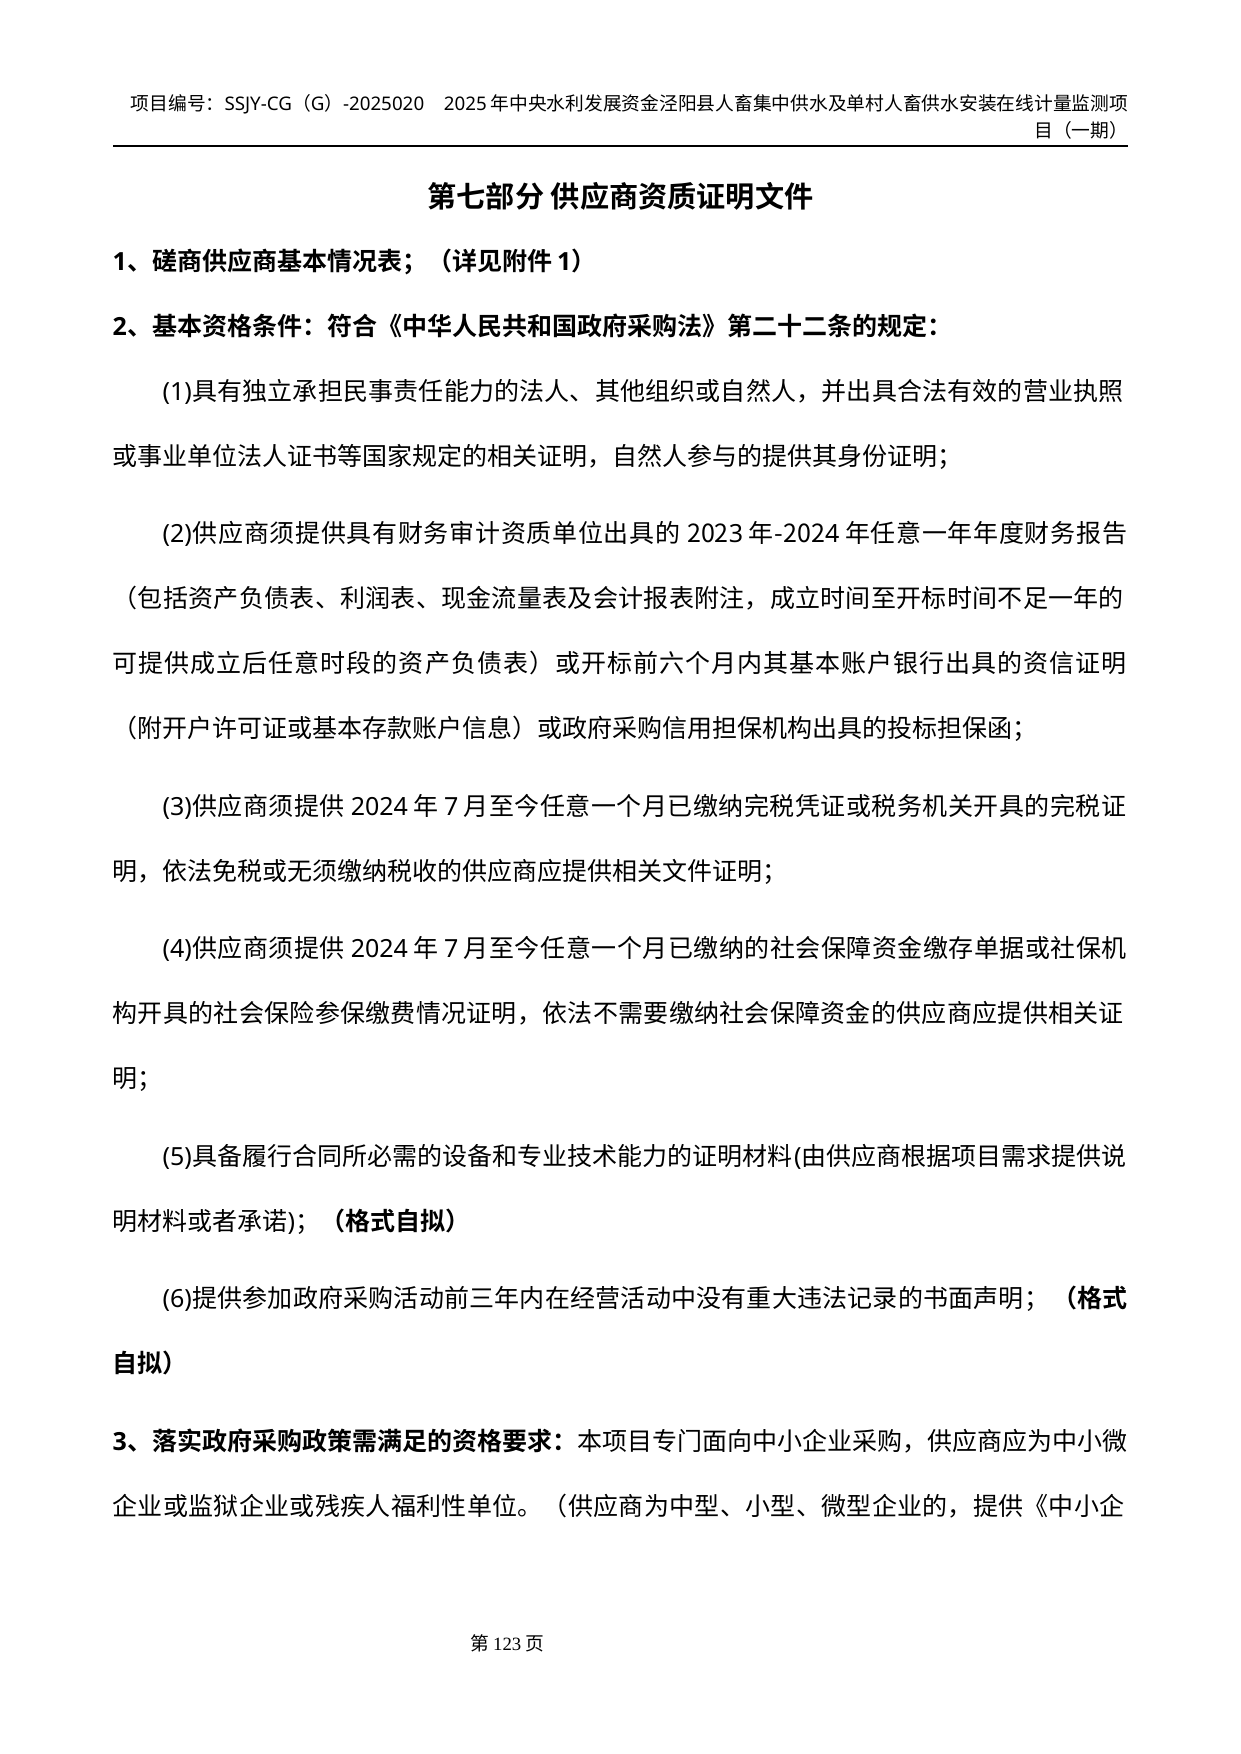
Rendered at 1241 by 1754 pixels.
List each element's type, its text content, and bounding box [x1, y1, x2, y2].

list (6)提供参加政府采购活动前三年内在经营活动中没有重大违法记录的书面声明；（格式自拟） [112, 1264, 1128, 1394]
list (3)供应商须提供2024年7月至今任意一个月已缴纳完税凭证或税务机关开具的完税证明，依法免税或无须缴纳税收的供应商应提供相关文件证明； [112, 772, 1128, 902]
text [112, 1407, 1128, 1537]
text 2、基本资格条件：符合《中华人民共和国政府采购法》第二十二条的规定： [112, 292, 1128, 357]
list (1)具有独立承担民事责任能力的法人、其他组织或自然人，并出具合法有效的营业执照或事业单位法人证书等国家规定的相关证明，自然人参与的提供其身份证明； [112, 357, 1128, 487]
list (4)供应商须提供2024年7月至今任意一个月已缴纳的社会保障资金缴存单据或社保机构开具的社会保险参保缴费情况证明，依法不需要缴纳社会保障资金的供应商应提供相关证明； [112, 914, 1128, 1109]
text 第七部分 供应商资质证明文件 [112, 162, 1128, 227]
list (5)具备履行合同所必需的设备和专业技术能力的证明材料(由供应商根据项目需求提供说明材料或者承诺)；（格式自拟） [112, 1122, 1128, 1252]
list (2)供应商须提供具有财务审计资质单位出具的2023年-2024年任意一年年度财务报告（包括资产负债表、利润表、现金流量表及会计报表附注，成立时间至开标时间不足一年的可提供成立后任意时段的资产负债表）或开标前六个月内其基本账户银行出具的资信证明（附开户许可证或基本存款账户信息）或政府采购信用担保机构出具的投标担保函； [112, 499, 1128, 759]
text 1、磋商供应商基本情况表；（详见附件1） [112, 227, 1128, 292]
